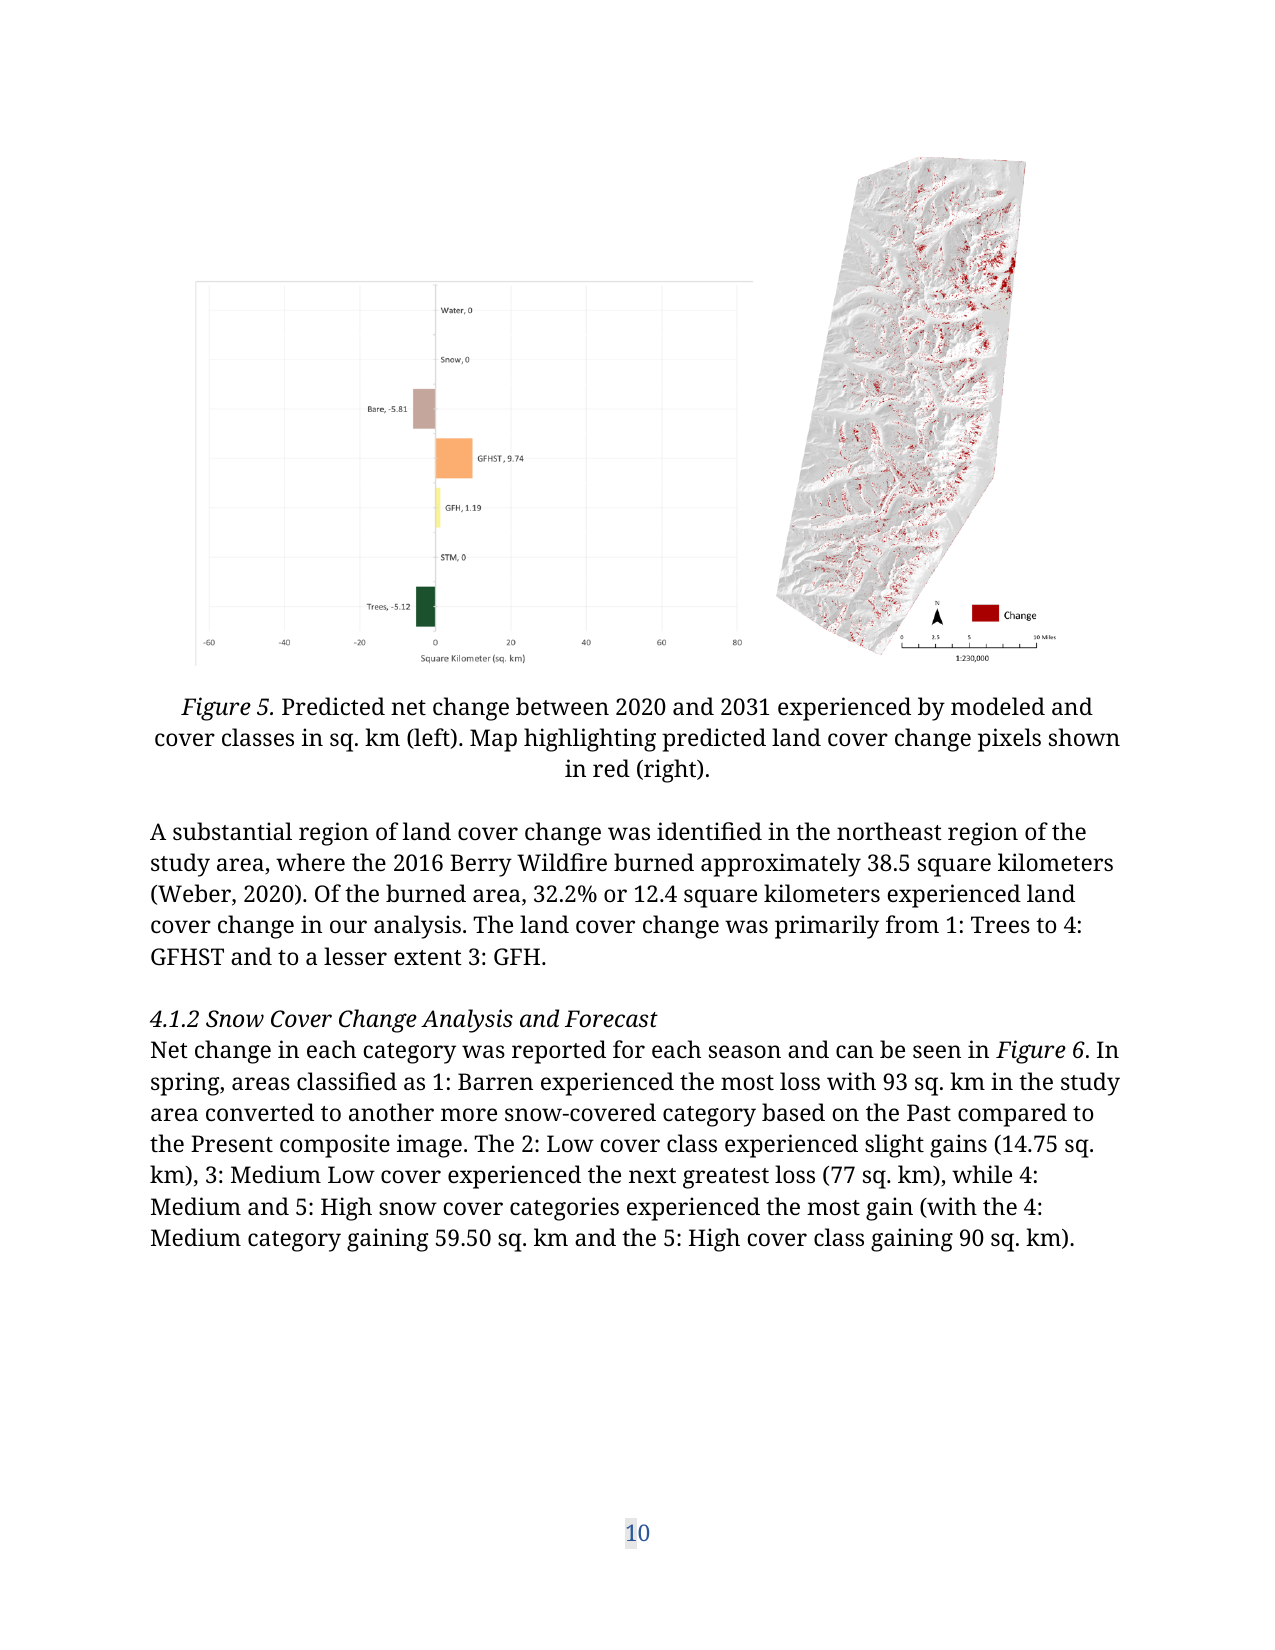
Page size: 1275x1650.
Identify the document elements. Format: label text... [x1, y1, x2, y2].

text Figure 5. Predicted net change between 2020 and 2031 experienced by modeled and cover classes in sq. km (left). Map highlighting predicted land cover change pixels shown in red (right). [150, 691, 1125, 784]
text A substantial region of land cover change was identified in the northeast region of the study area, where the 2016 Berry Wildfire burned approximately 38.5 square kilometers (Weber, 2020). Of the burned area, 32.2% or 12.4 square kilometers experienced land cover change in our analysis. The land cover change was primarily from 1: Trees to 4: GFHST and to a lesser extent 3: GFH. [150, 816, 1125, 972]
text 4.1.2 Snow Cover Change Analysis and Forecast [150, 1003, 1125, 1034]
text Net change in each category was reported for each season and can be seen in Figure 6. In spring, areas classified as 1: Barren experienced the most loss with 93 sq. km in the study area converted to another more snow-covered category based on the Past compared to the Present composite image. The 2: Low cover class experienced slight gains (14.75 sq. km), 3: Medium Low cover experienced the next greatest loss (77 sq. km), while 4: Medium and 5: High snow cover categories experienced the most gain (with the 4: Medium category gaining 59.50 sq. km and the 5: High cover class gaining 90 sq. km). [150, 1034, 1125, 1253]
picture [194, 150, 1081, 667]
